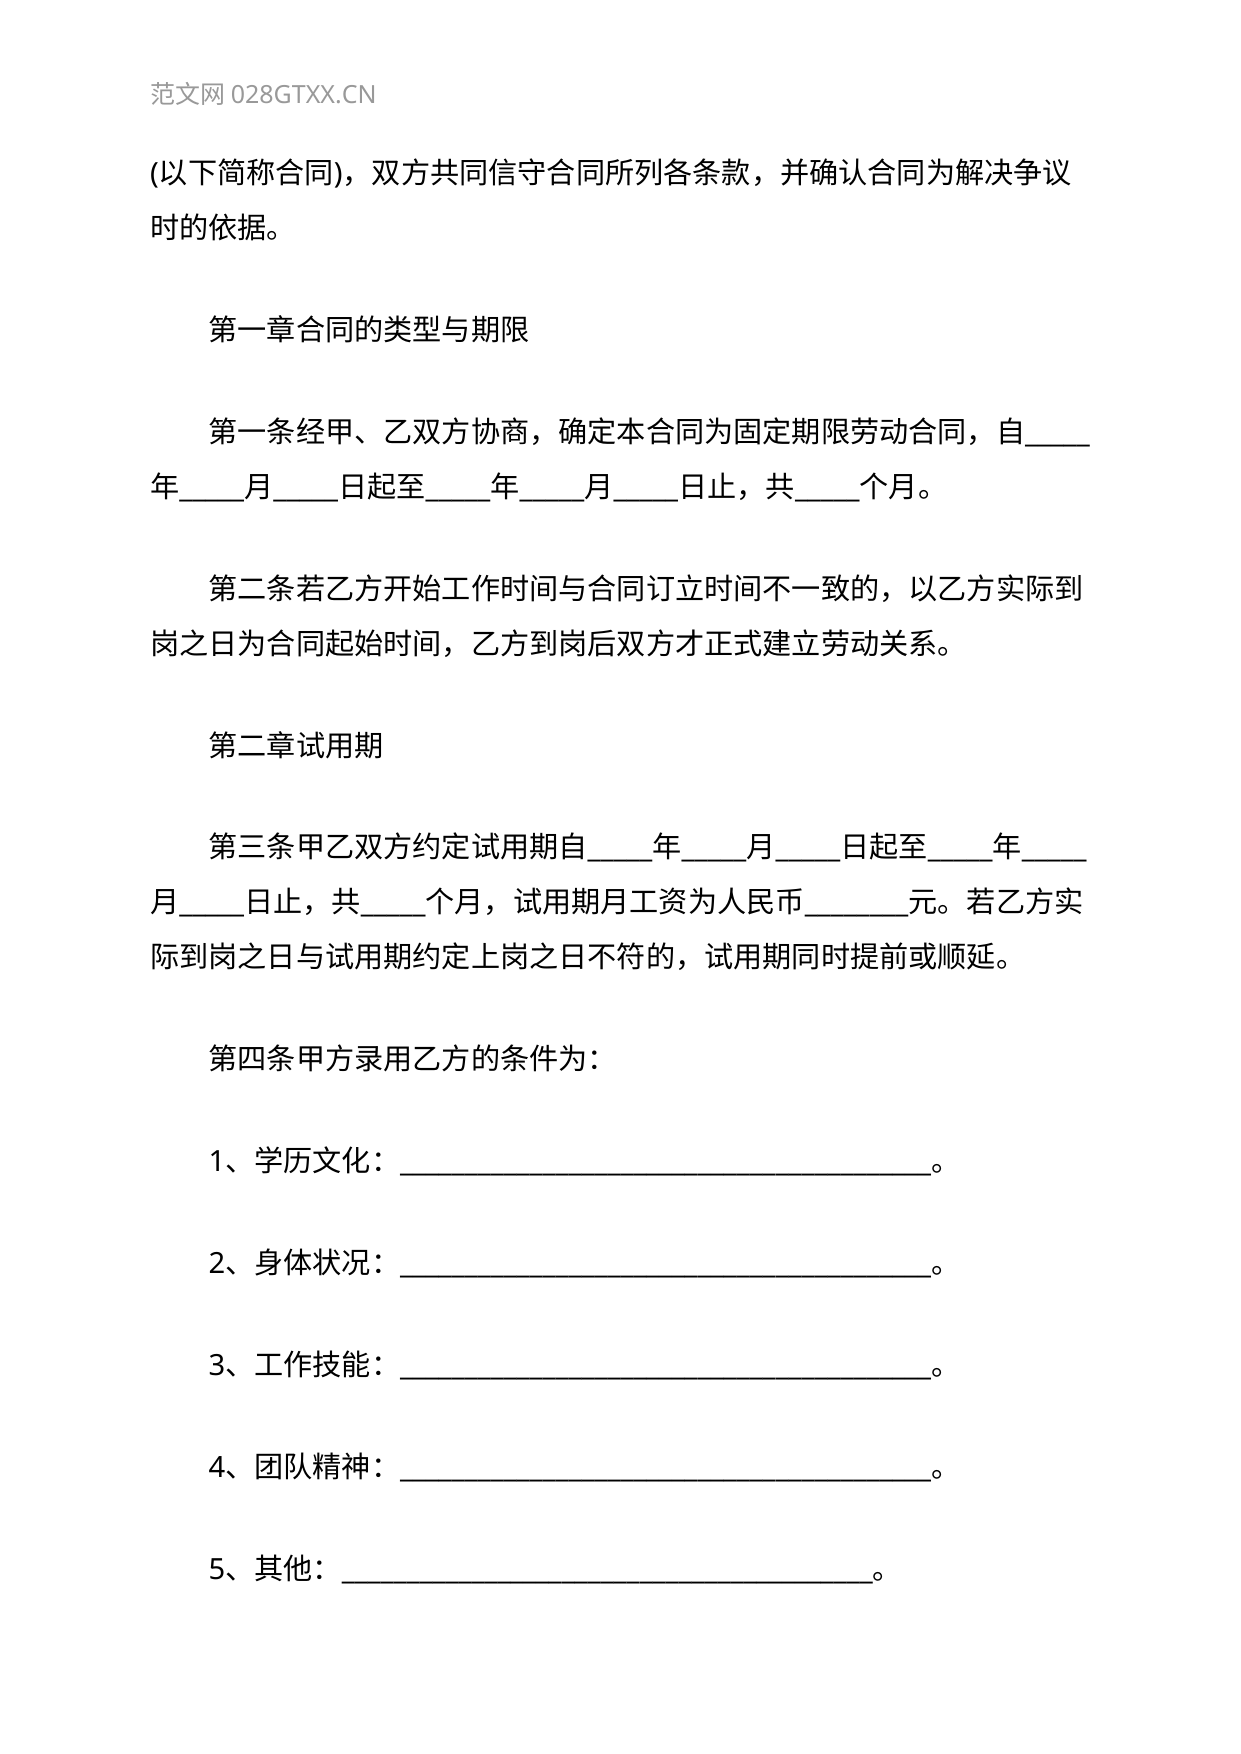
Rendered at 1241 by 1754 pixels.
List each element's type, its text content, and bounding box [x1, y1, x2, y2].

text 第一条经甲、乙双方协商，确定本合同为固定期限劳动合同，自_____年_____月_____日起至_____年_____月_____日止，共_____个月。 [150, 408, 1090, 506]
text 第二章试用期 [150, 722, 1090, 764]
text 5、其他：_________________________________________。 [150, 1545, 1090, 1588]
text 第四条甲方录用乙方的条件为： [150, 1036, 1090, 1078]
text 3、工作技能：_________________________________________。 [150, 1341, 1090, 1384]
text 1、学历文化：_________________________________________。 [150, 1137, 1090, 1180]
text 第一章合同的类型与期限 [150, 307, 1090, 349]
text 2、身体状况：_________________________________________。 [150, 1239, 1090, 1282]
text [150, 150, 1090, 247]
text 4、团队精神：_________________________________________。 [150, 1443, 1090, 1486]
text 第二条若乙方开始工作时间与合同订立时间不一致的，以乙方实际到岗之日为合同起始时间，乙方到岗后双方才正式建立劳动关系。 [150, 566, 1090, 663]
text 第三条甲乙双方约定试用期自_____年_____月_____日起至_____年_____月_____日止，共_____个月，试用期月工资为人民币________元。若乙方实际到岗之日与试用期约定上岗之日不符的，试用期同时提前或顺延。 [150, 824, 1090, 976]
